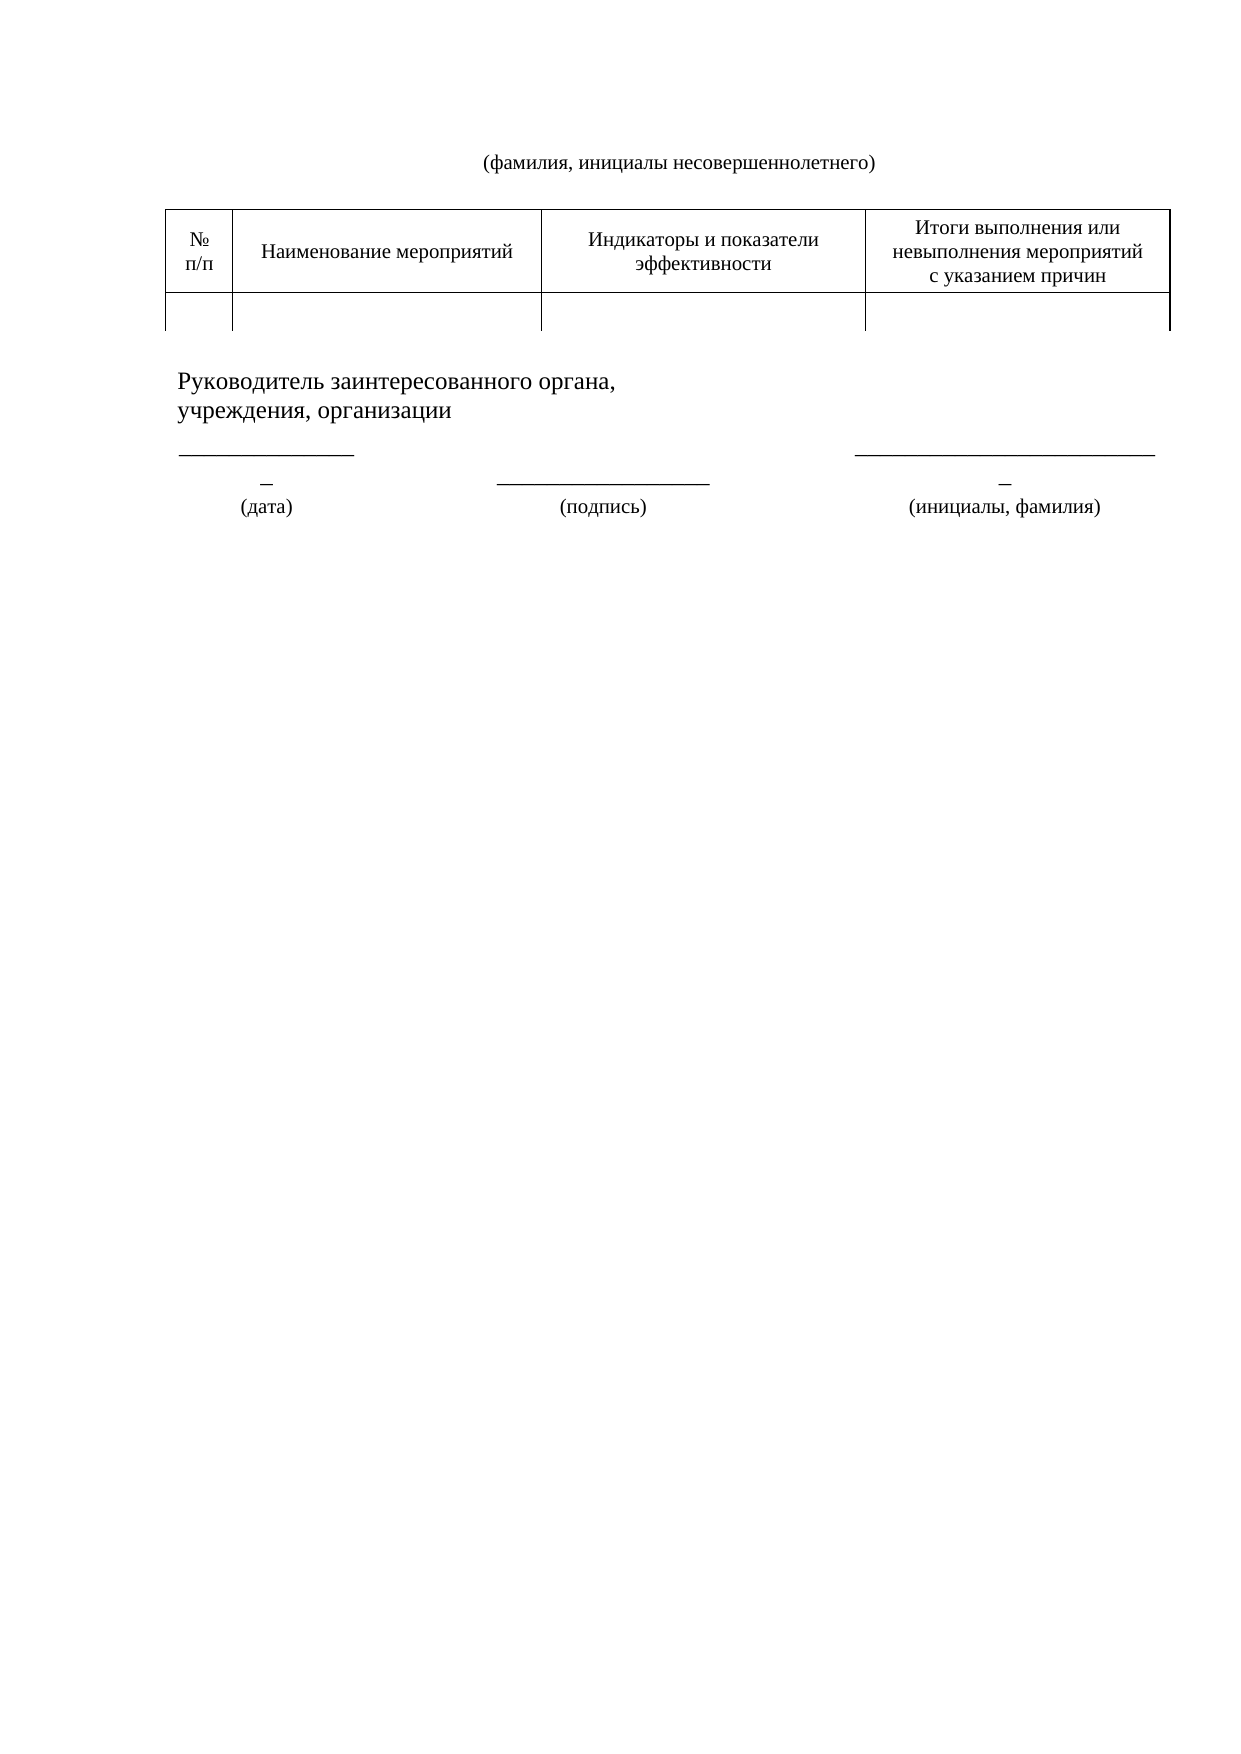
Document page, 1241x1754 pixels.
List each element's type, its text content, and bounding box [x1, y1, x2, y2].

table_cell [233, 293, 541, 331]
text Руководитель заинтересованного органа,учреждения, организации [177, 366, 1181, 424]
table_cell [166, 293, 232, 331]
table_cell [542, 293, 865, 331]
table_header _______________ [166, 430, 367, 494]
table_header _________________ [367, 430, 839, 494]
table_header Итоги выполнения или невыполнения мероприятий с указанием причин [866, 210, 1169, 292]
text (фамилия, инициалы несовершеннолетнего) [177, 150, 1181, 174]
table_header Индикаторы и показатели эффективности [542, 210, 865, 292]
table_header Наименование мероприятий [233, 210, 541, 292]
table_cell [866, 293, 1169, 331]
table_cell (дата) [166, 494, 367, 518]
table_header №п/п [166, 210, 232, 292]
table_cell (подпись) [367, 494, 839, 518]
table_cell (инициалы, фамилия) [839, 494, 1170, 518]
table_header _________________________ [839, 430, 1170, 494]
